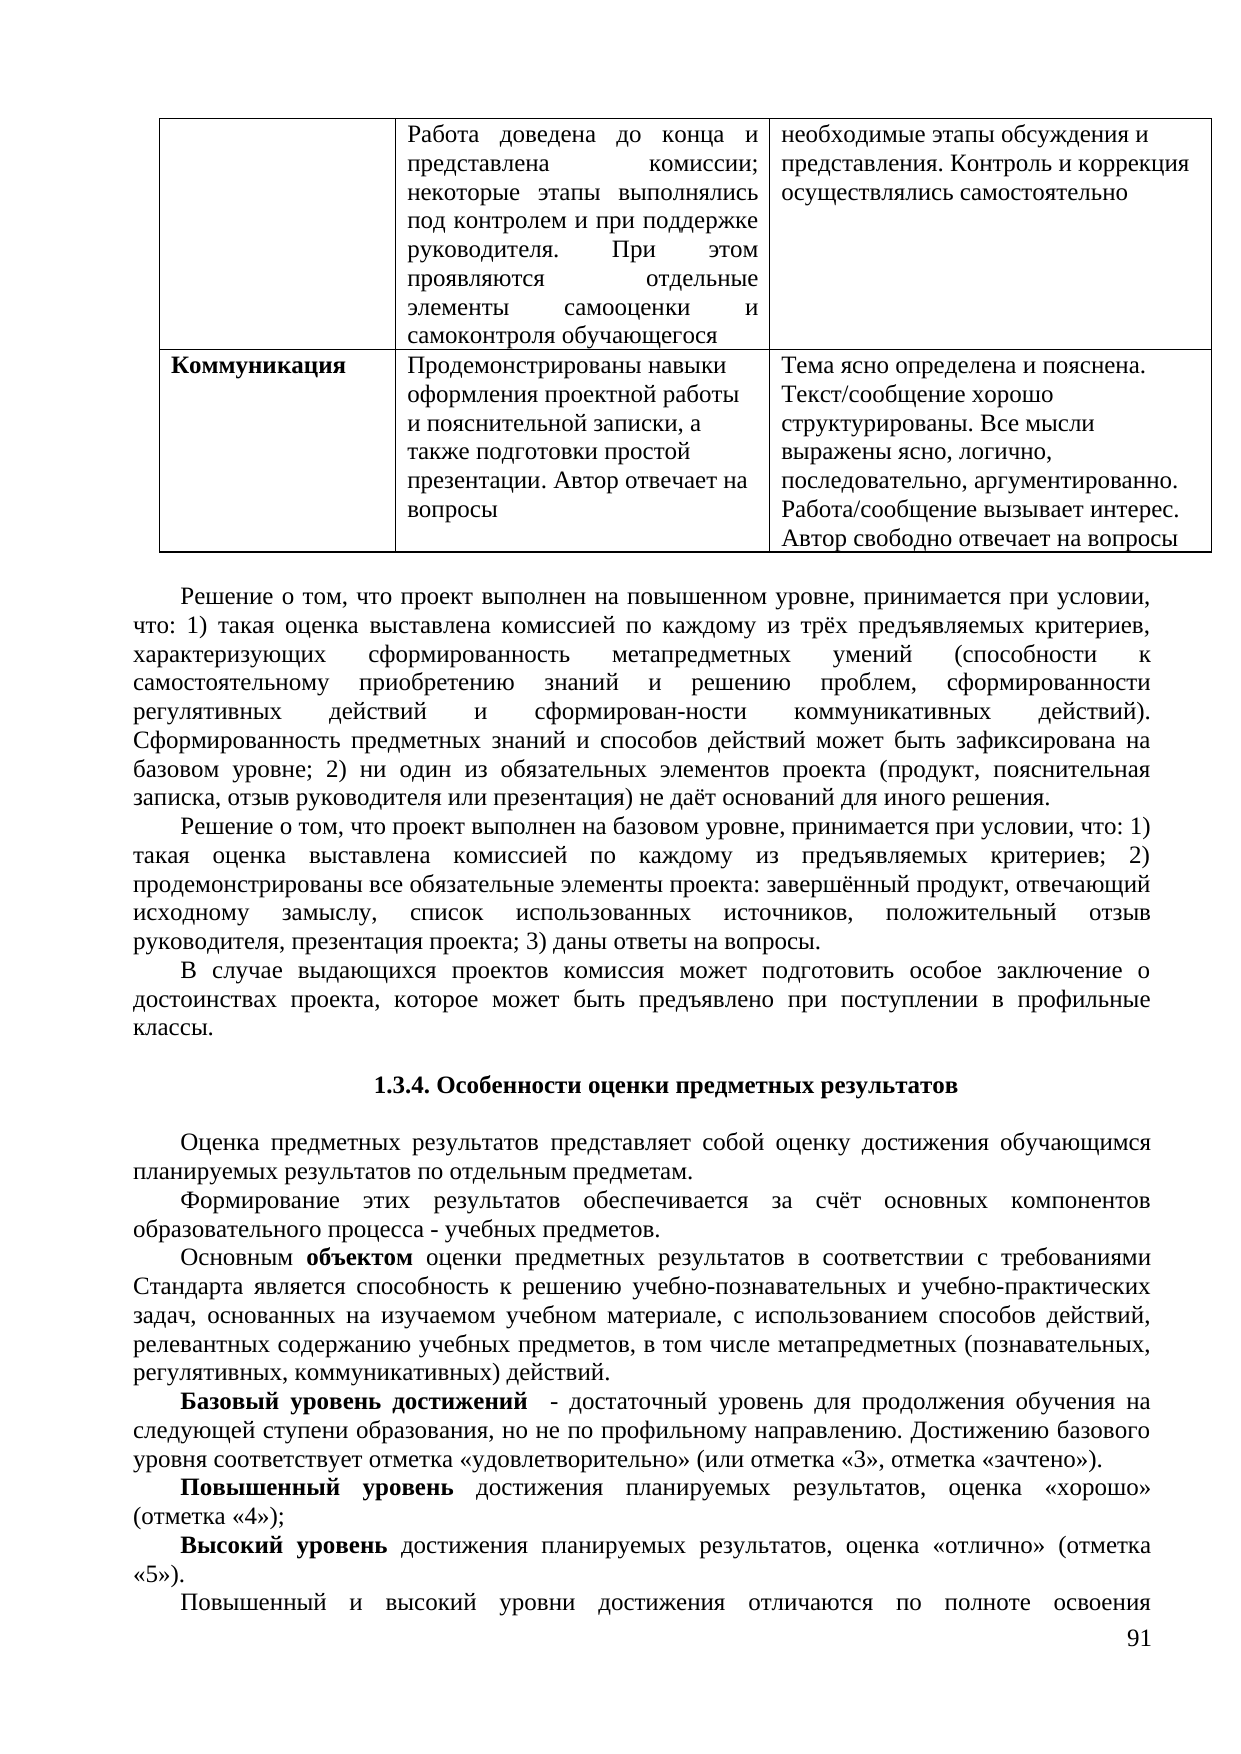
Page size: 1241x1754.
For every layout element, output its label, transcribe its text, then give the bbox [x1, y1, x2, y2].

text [133, 1587, 1152, 1616]
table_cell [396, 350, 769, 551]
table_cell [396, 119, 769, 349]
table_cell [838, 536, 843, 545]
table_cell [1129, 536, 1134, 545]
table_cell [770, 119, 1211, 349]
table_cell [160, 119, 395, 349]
text Базовый уровень достижений - достаточный уровень для продолжения обучения на следующей ступени образования, но не по профильному направлению. Достижению базового уровня соответствует отметка «удовлетворительно» (или отметка «3», отметка «зачтено»). [133, 1386, 1152, 1472]
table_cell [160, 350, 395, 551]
text Повышенный уровень достижения планируемых результатов, оценка «хорошо» (отметка «4»); [133, 1472, 1152, 1530]
text В случае выдающихся проектов комиссия может подготовить особое заключение о достоинствах проекта, которое может быть предъявлено при поступлении в профильные классы. [133, 955, 1152, 1041]
text Основным объектом оценки предметных результатов в соответствии с требованиями Стандарта является способность к решению учебно-познавательных и учебно-практических задач, основанных на изучаемом учебном материале, с использованием способов действий, релевантных содержанию учебных предметов, в том числе метапредметных (познавательных, регулятивных, коммуникативных) действий. [133, 1242, 1152, 1386]
text Оценка предметных результатов представляет собой оценку достижения обучающимся планируемых результатов по отдельным предметам. [133, 1127, 1152, 1185]
text Решение о том, что проект выполнен на повышенном уровне, принимается при условии, что: 1) такая оценка выставлена комиссией по каждому из трёх предъявляемых критериев, характеризующих сформированность метапредметных умений (способности к самостоятельному приобретению знаний и решению проблем, сформированности регулятивных действий и сформирован-ности коммуникативных действий). Сформированность предметных знаний и способов действий может быть зафиксирована на базовом уровне; 2) ни один из обязательных элементов проекта (продукт, пояснительная записка, отзыв руководителя или презентация) не даёт оснований для иного решения. [133, 581, 1152, 811]
text 1.3.4. Особенности оценки предметных результатов [133, 1070, 1152, 1099]
text Формирование этих результатов обеспечивается за счёт основных компонентов образовательного процесса - учебных предметов. [133, 1185, 1152, 1242]
text Решение о том, что проект выполнен на базовом уровне, принимается при условии, что: 1) такая оценка выставлена комиссией по каждому из предъявляемых критериев; 2) продемонстрированы все обязательные элементы проекта: завершённый продукт, отвечающий исходному замыслу, список использованных источников, положительный отзыв руководителя, презентация проекта; 3) даны ответы на вопросы. [133, 811, 1152, 955]
text Высокий уровень достижения планируемых результатов, оценка «отлично» (отметка «5»). [133, 1530, 1152, 1587]
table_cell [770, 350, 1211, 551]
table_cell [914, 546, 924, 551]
